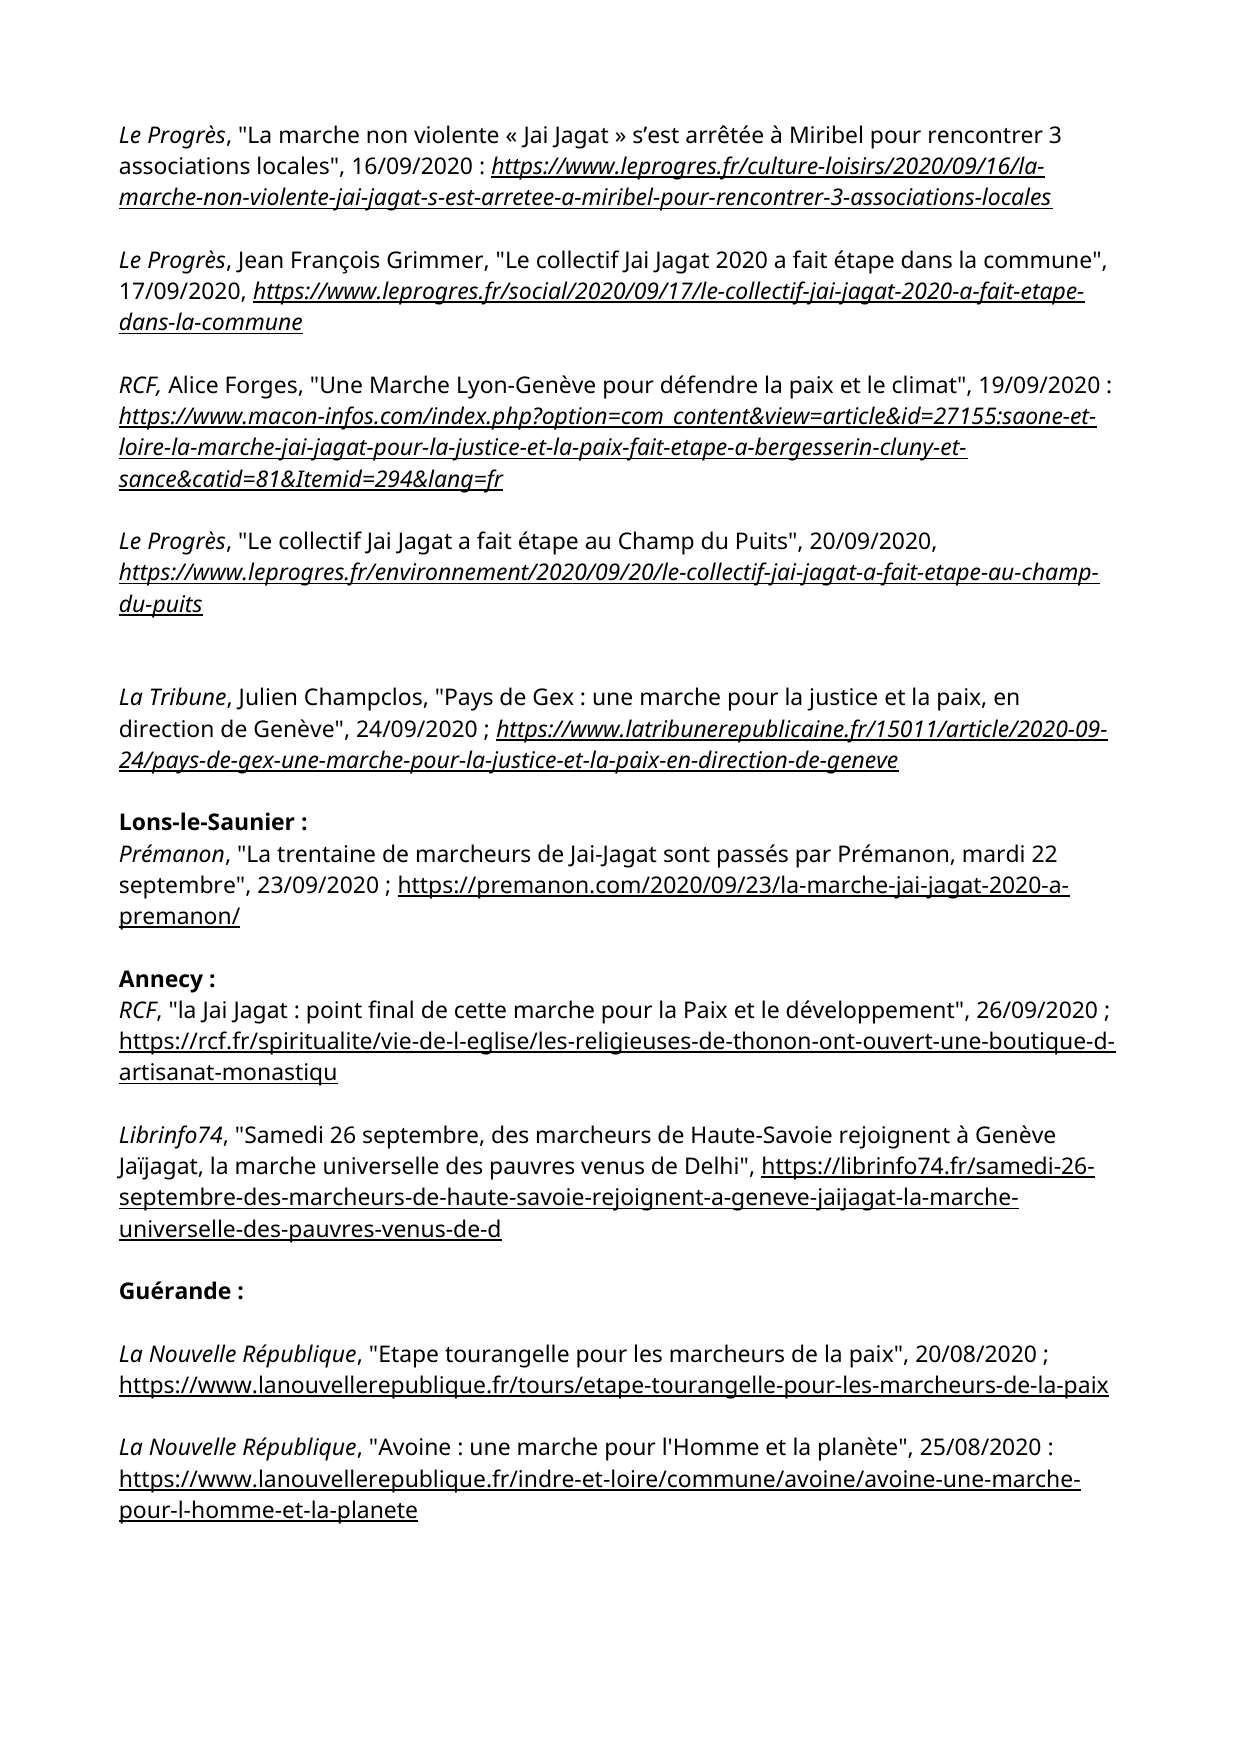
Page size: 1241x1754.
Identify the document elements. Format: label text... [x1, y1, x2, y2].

text Librinfo74, "Samedi 26 septembre, des marcheurs de Haute-Savoie rejoignent à Genève Jaïjagat, la marche universelle des pauvres venus de Delhi", https://librinfo74.fr/samedi-26-septembre-des-marcheurs-de-haute-savoie-rejoignent-a-geneve-jaijagat-la-marche-universelle-des-pauvres-venus-de-d [119, 1119, 1121, 1244]
text La Tribune, Julien Champclos, "Pays de Gex : une marche pour la justice et la paix, en direction de Genève", 24/09/2020 ; https://www.latribunerepublicaine.fr/15011/article/2020-09-24/pays-de-gex-une-marche-pour-la-justice-et-la-paix-en-direction-de-geneve [119, 681, 1121, 775]
text Annecy : [119, 962, 1121, 994]
text Prémanon, "La trentaine de marcheurs de Jai-Jagat sont passés par Prémanon, mardi 22 septembre", 23/09/2020 ; https://premanon.com/2020/09/23/la-marche-jai-jagat-2020-a-premanon/ [119, 837, 1121, 931]
text RCF, "la Jai Jagat : point final de cette marche pour la Paix et le développement", 26/09/2020 ; https://rcf.fr/spiritualite/vie-de-l-eglise/les-religieuses-de-thonon-ont-ouvert-une-boutique-d-artisanat-monastiqu [119, 994, 1121, 1087]
text Le Progrès, "La marche non violente « Jai Jagat » s’est arrêtée à Miribel pour rencontrer 3 associations locales", 16/09/2020 : https://www.leprogres.fr/culture-loisirs/2020/09/16/la-marche-non-violente-jai-jagat-s-est-arretee-a-miribel-pour-rencontrer-3-associations-locales [119, 119, 1121, 212]
text Le Progrès, Jean François Grimmer, "Le collectif Jai Jagat 2020 a fait étape dans la commune", 17/09/2020, https://www.leprogres.fr/social/2020/09/17/le-collectif-jai-jagat-2020-a-fait-etape-dans-la-commune [119, 244, 1121, 337]
text Lons-le-Saunier : [119, 806, 1121, 837]
text RCF, Alice Forges, "Une Marche Lyon-Genève pour défendre la paix et le climat", 19/09/2020 : https://www.macon-infos.com/index.php?option=com_content&view=article&id=27155:saone-et-loire-la-marche-jai-jagat-pour-la-justice-et-la-paix-fait-etape-a-bergesserin-cluny-et-sance&catid=81&Itemid=294&lang=fr [119, 369, 1121, 494]
text La Nouvelle République, "Etape tourangelle pour les marcheurs de la paix", 20/08/2020 ; https://www.lanouvellerepublique.fr/tours/etape-tourangelle-pour-les-marcheurs-de-la-paix [119, 1337, 1121, 1400]
text La Nouvelle République, "Avoine : une marche pour l'Homme et la planète", 25/08/2020 : https://www.lanouvellerepublique.fr/indre-et-loire/commune/avoine/avoine-une-marche-pour-l-homme-et-la-planete [119, 1431, 1121, 1525]
text Le Progrès, "Le collectif Jai Jagat a fait étape au Champ du Puits", 20/09/2020, https://www.leprogres.fr/environnement/2020/09/20/le-collectif-jai-jagat-a-fait-etape-au-champ-du-puits [119, 525, 1121, 619]
text Guérande : [119, 1275, 1121, 1306]
